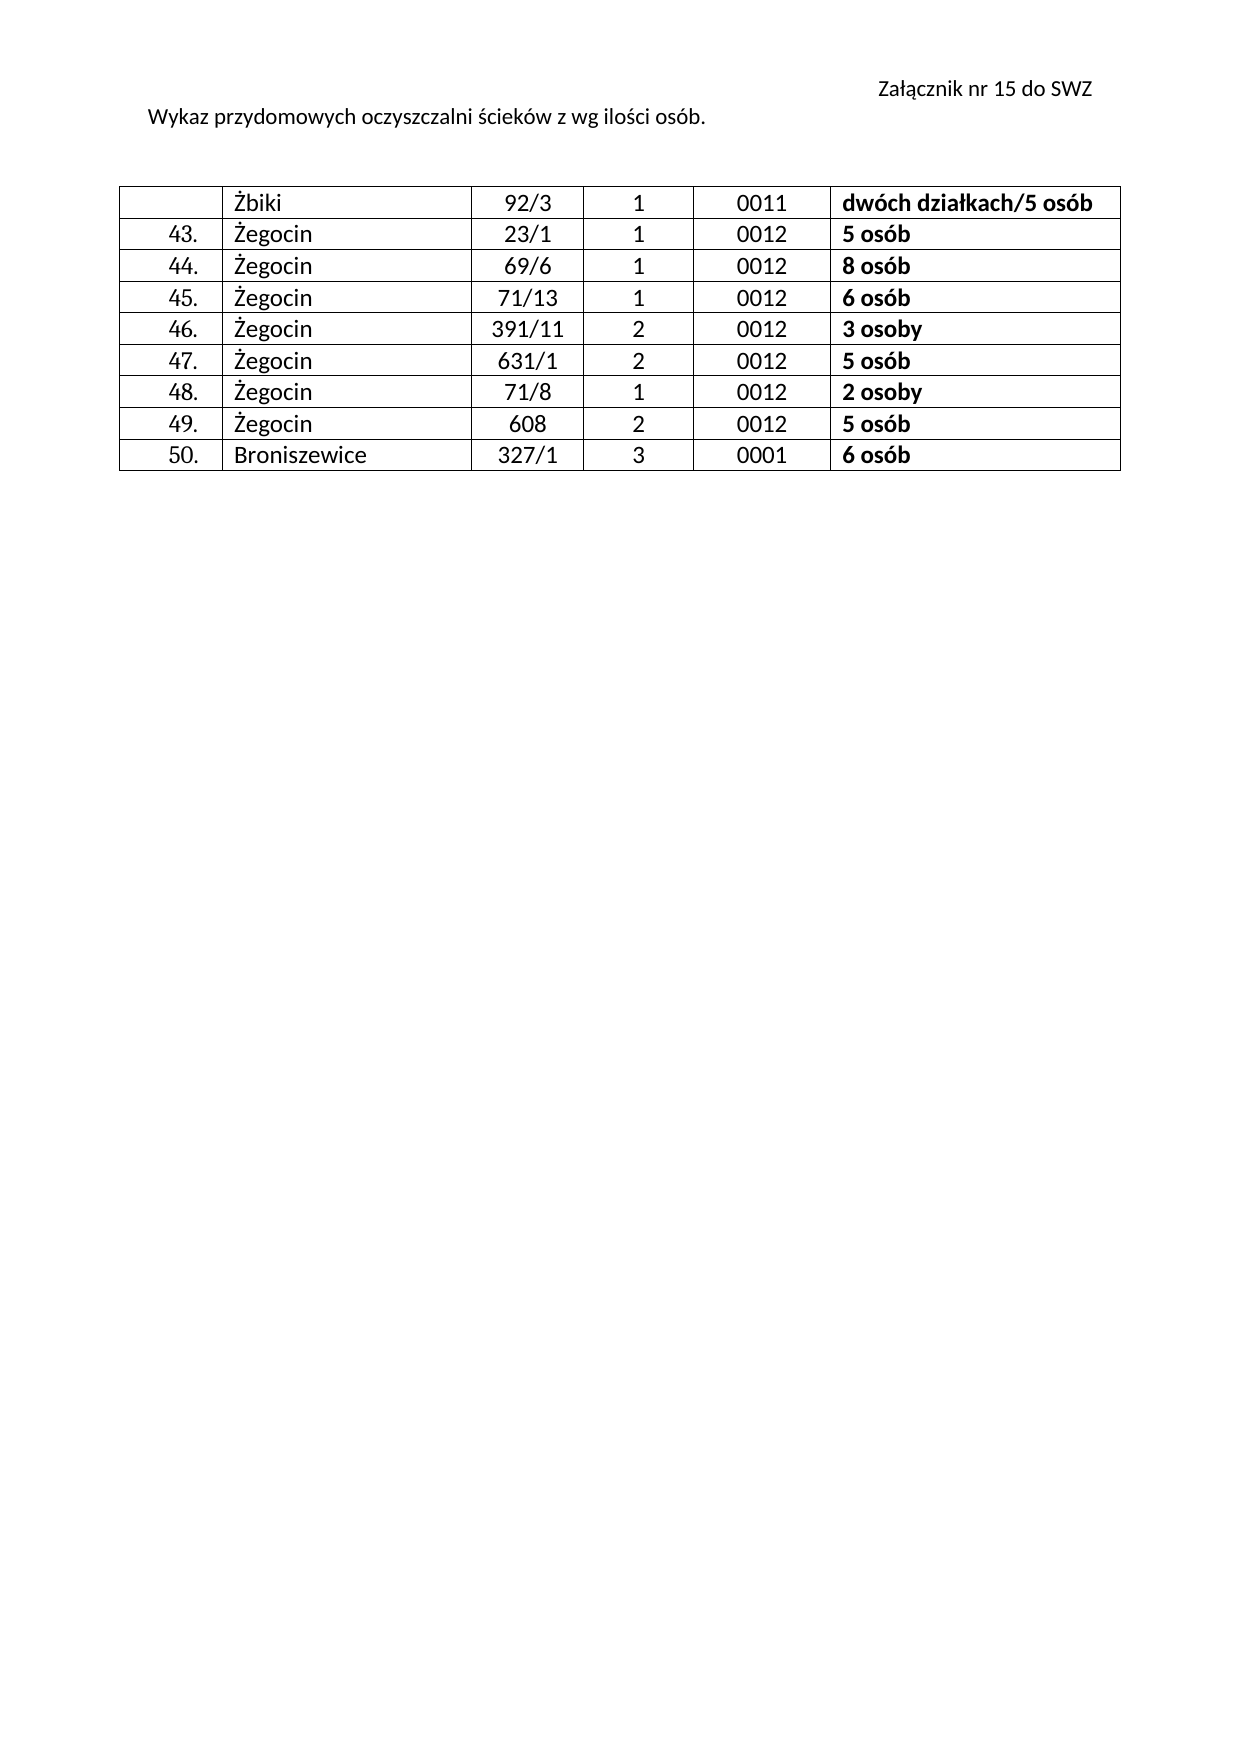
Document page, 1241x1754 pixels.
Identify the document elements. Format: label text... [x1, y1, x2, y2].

table_cell 92/3 [472, 187, 583, 217]
table_cell [120, 250, 222, 281]
table_cell 8 osób [831, 250, 1120, 281]
table_cell 2 osoby [831, 376, 1120, 407]
table_cell 23/1 [472, 219, 583, 249]
table_cell 2 [584, 345, 693, 375]
table_cell 3 osoby [831, 313, 1120, 344]
table_cell 327/1 [472, 440, 583, 470]
table_cell Żegocin [223, 219, 471, 249]
table_cell 5 osób [831, 345, 1120, 375]
table_cell [120, 376, 222, 407]
table_cell 1 [584, 187, 693, 217]
table_cell [120, 345, 222, 375]
table_cell 1 [584, 282, 693, 312]
table_cell Żegocin [223, 408, 471, 438]
table_cell 71/8 [472, 376, 583, 407]
table_cell 0012 [694, 345, 830, 375]
table_cell 71/13 [472, 282, 583, 312]
table_cell Żegocin [223, 282, 471, 312]
table_cell Żegocin [223, 376, 471, 407]
table_cell 0011 [694, 187, 830, 217]
table_cell 0001 [694, 440, 830, 470]
table_cell [120, 440, 222, 470]
table_cell 6 osób [831, 440, 1120, 470]
table_cell Żbiki Żbiki [223, 187, 471, 217]
table_cell 608 [472, 408, 583, 438]
table_cell 1 [584, 376, 693, 407]
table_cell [831, 187, 1120, 217]
table_cell [120, 187, 222, 217]
table_cell [120, 282, 222, 312]
table_cell 1 [584, 219, 693, 249]
table_cell 69/6 [472, 250, 583, 281]
table_cell [120, 408, 222, 438]
table_cell 0012 [694, 313, 830, 344]
table_cell 5 osób [831, 408, 1120, 438]
table_cell 0012 [694, 282, 830, 312]
table_cell 0012 [694, 250, 830, 281]
table_cell 2 [584, 408, 693, 438]
table_cell [120, 313, 222, 344]
table_cell 0012 [694, 219, 830, 249]
table_cell 6 osób [831, 282, 1120, 312]
table_cell 5 osób [831, 219, 1120, 249]
table_cell 2 [584, 313, 693, 344]
table_cell Żegocin [223, 345, 471, 375]
table_cell Broniszewice [223, 440, 471, 470]
table_cell 3 [584, 440, 693, 470]
table_cell [120, 219, 222, 249]
table_cell 1 [584, 250, 693, 281]
table_cell Żegocin [223, 250, 471, 281]
table_cell 0012 [694, 376, 830, 407]
table_cell 391/11 [472, 313, 583, 344]
table_cell Żegocin [223, 313, 471, 344]
table_cell 631/1 [472, 345, 583, 375]
table_cell 0012 [694, 408, 830, 438]
